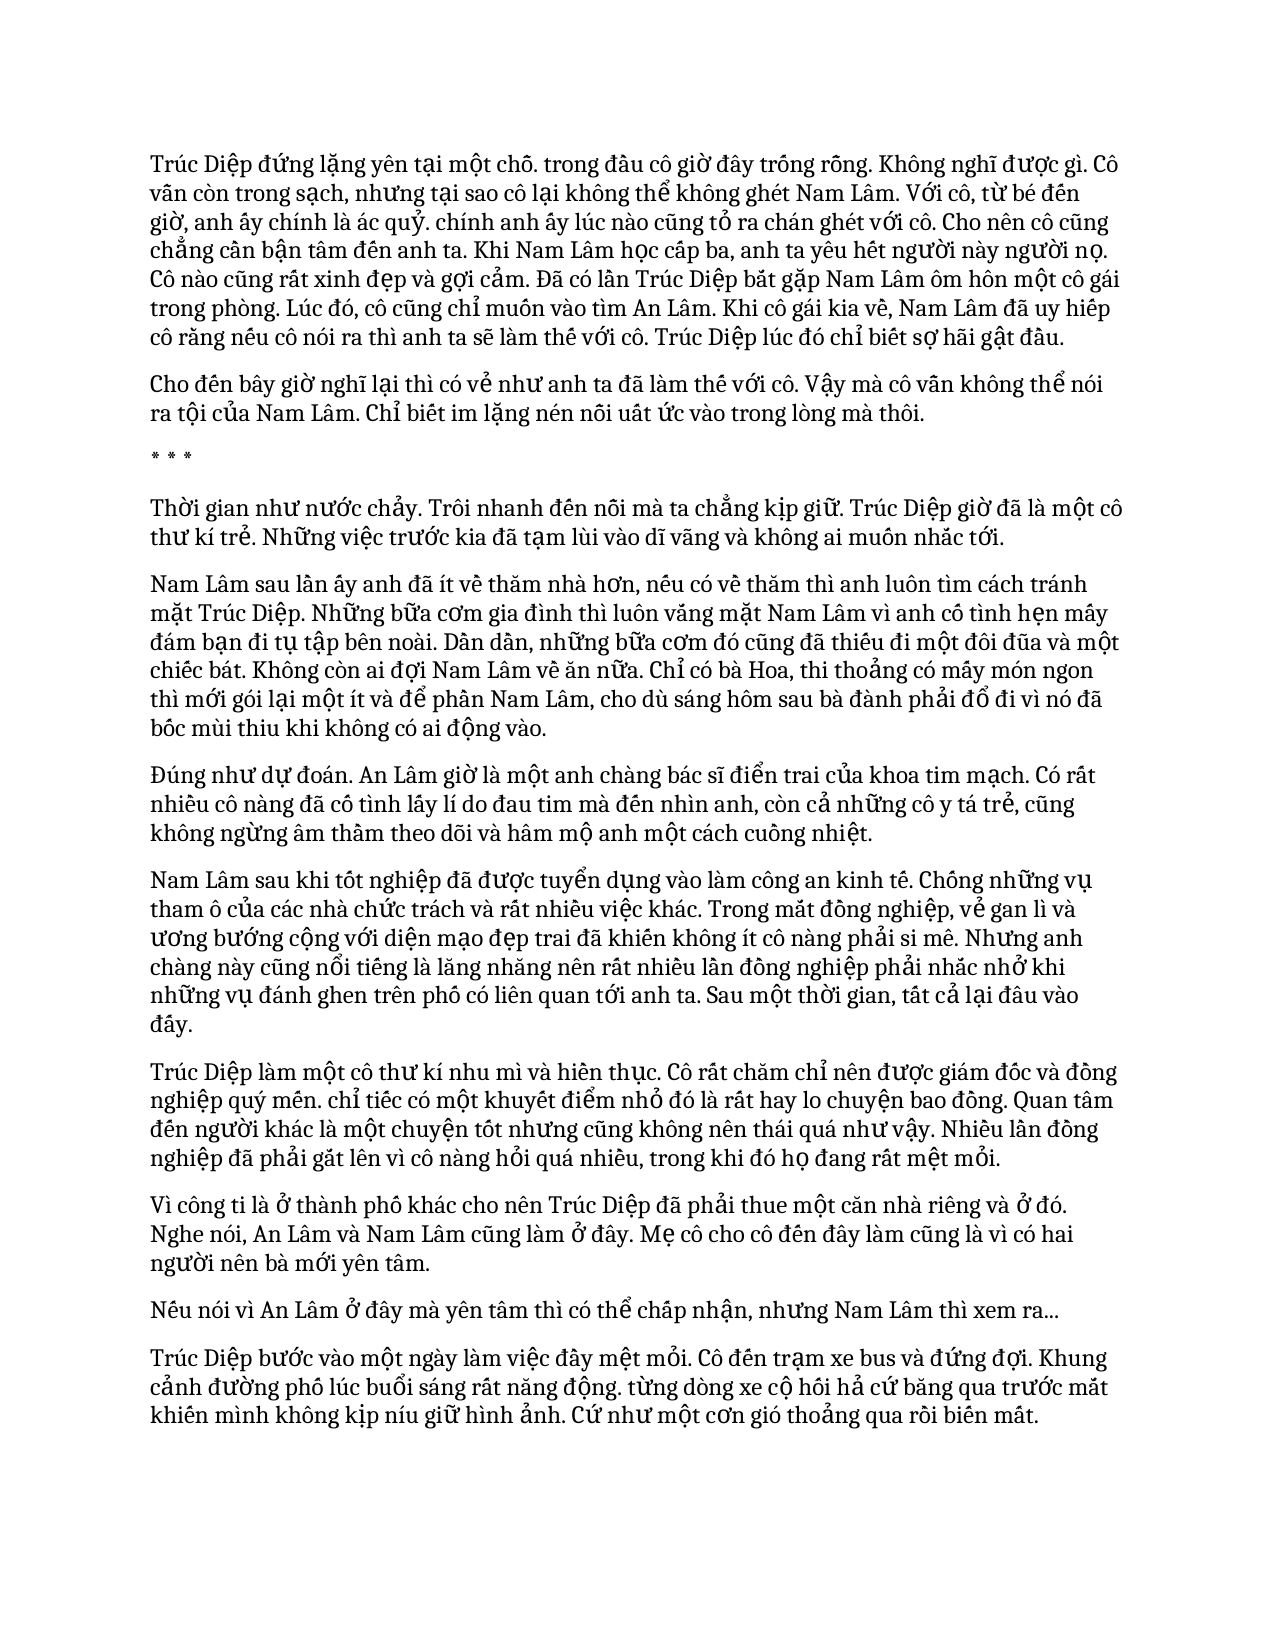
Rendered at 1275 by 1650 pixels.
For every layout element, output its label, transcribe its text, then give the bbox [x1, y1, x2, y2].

text Đúng như dự đoán. An Lâm giờ là một anh chàng bác sĩ điển trai của khoa tim mạch. Có rất nhiều cô nàng đã cố tình lấy lí do đau tim mà đến nhìn anh, còn cả những cô y tá trẻ, cũng không ngừng âm thầm theo dõi và hâm mộ anh một cách cuồng nhiệt. [150, 761, 1125, 847]
text * * * [150, 446, 1125, 475]
text Trúc Diệp đứng lặng yên tại một chỗ. trong đầu cô giờ đây trống rỗng. Không nghĩ được gì. Cô vẫn còn trong sạch, nhưng tại sao cô lại không thể không ghét Nam Lâm. Với cô, từ bé đến giờ, anh ấy chính là ác quỷ. chính anh ấy lúc nào cũng tỏ ra chán ghét với cô. Cho nên cô cũng chẳng cần bận tâm đến anh ta. Khi Nam Lâm học cấp ba, anh ta yêu hết người này người nọ. Cô nào cũng rất xinh đẹp và gợi cảm. Đã có lần Trúc Diệp bắt gặp Nam Lâm ôm hôn một cô gái trong phòng. Lúc đó, cô cũng chỉ muốn vào tìm An Lâm. Khi cô gái kia về, Nam Lâm đã uy hiếp cô rằng nếu cô nói ra thì anh ta sẽ làm thế với cô. Trúc Diệp lúc đó chỉ biết sợ hãi gật đầu. [150, 150, 1125, 351]
text Thời gian như nước chảy. Trôi nhanh đến nỗi mà ta chẳng kịp giữ. Trúc Diệp giờ đã là một cô thư kí trẻ. Những việc trước kia đã tạm lùi vào dĩ vãng và không ai muốn nhắc tới. [150, 494, 1125, 551]
text Cho đến bây giờ nghĩ lại thì có vẻ như anh ta đã làm thế với cô. Vậy mà cô vẫn không thể nói ra tội của Nam Lâm. Chỉ biết im lặng nén nỗi uất ức vào trong lòng mà thôi. [150, 370, 1125, 427]
text Vì công ti là ở thành phố khác cho nên Trúc Diệp đã phải thue một căn nhà riêng và ở đó. Nghe nói, An Lâm và Nam Lâm cũng làm ở đây. Mẹ cô cho cô đến đây làm cũng là vì có hai người nên bà mới yên tâm. [150, 1191, 1125, 1277]
text Trúc Diệp bước vào một ngày làm việc đầy mệt mỏi. Cô đến trạm xe bus và đứng đợi. Khung cảnh đường phố lúc buổi sáng rất năng động. từng dòng xe cộ hối hả cứ băng qua trước mắt khiến mình không kịp níu giữ hình ảnh. Cứ như một cơn gió thoảng qua rồi biến mất. [150, 1344, 1125, 1430]
text Nam Lâm sau khi tốt nghiệp đã được tuyển dụng vào làm công an kinh tế. Chống những vụ tham ô của các nhà chức trách và rất nhiều việc khác. Trong mắt đồng nghiệp, vẻ gan lì và ương bướng cộng với diện mạo đẹp trai đã khiến không ít cô nàng phải si mê. Nhưng anh chàng này cũng nổi tiếng là lăng nhăng nên rất nhiều lần đồng nghiệp phải nhắc nhở khi những vụ đánh ghen trên phố có liên quan tới anh ta. Sau một thời gian, tất cả lại đâu vào đấy. [150, 866, 1125, 1039]
text Trúc Diệp làm một cô thư kí nhu mì và hiền thục. Cô rất chăm chỉ nên được giám đốc và đồng nghiệp quý mến. chỉ tiếc có một khuyết điểm nhỏ đó là rất hay lo chuyện bao đồng. Quan tâm đến người khác là một chuyện tốt nhưng cũng không nên thái quá như vậy. Nhiều lần đồng nghiệp đã phải gắt lên vì cô nàng hỏi quá nhiều, trong khi đó họ đang rất mệt mỏi. [150, 1057, 1125, 1172]
text Nam Lâm sau lần ấy anh đã ít về thăm nhà hơn, nếu có về thăm thì anh luôn tìm cách tránh mặt Trúc Diệp. Những bữa cơm gia đình thì luôn vắng mặt Nam Lâm vì anh cố tình hẹn mấy đám bạn đi tụ tập bên noài. Dần dần, những bữa cơm đó cũng đã thiếu đi một đôi đũa và một chiếc bát. Không còn ai đợi Nam Lâm về ăn nữa. Chỉ có bà Hoa, thi thoảng có mấy món ngon thì mới gói lại một ít và để phần Nam Lâm, cho dù sáng hôm sau bà đành phải đổ đi vì nó đã bốc mùi thiu khi không có ai động vào. [150, 570, 1125, 742]
text Nếu nói vì An Lâm ở đây mà yên tâm thì có thể chấp nhận, nhưng Nam Lâm thì xem ra... [150, 1296, 1125, 1325]
